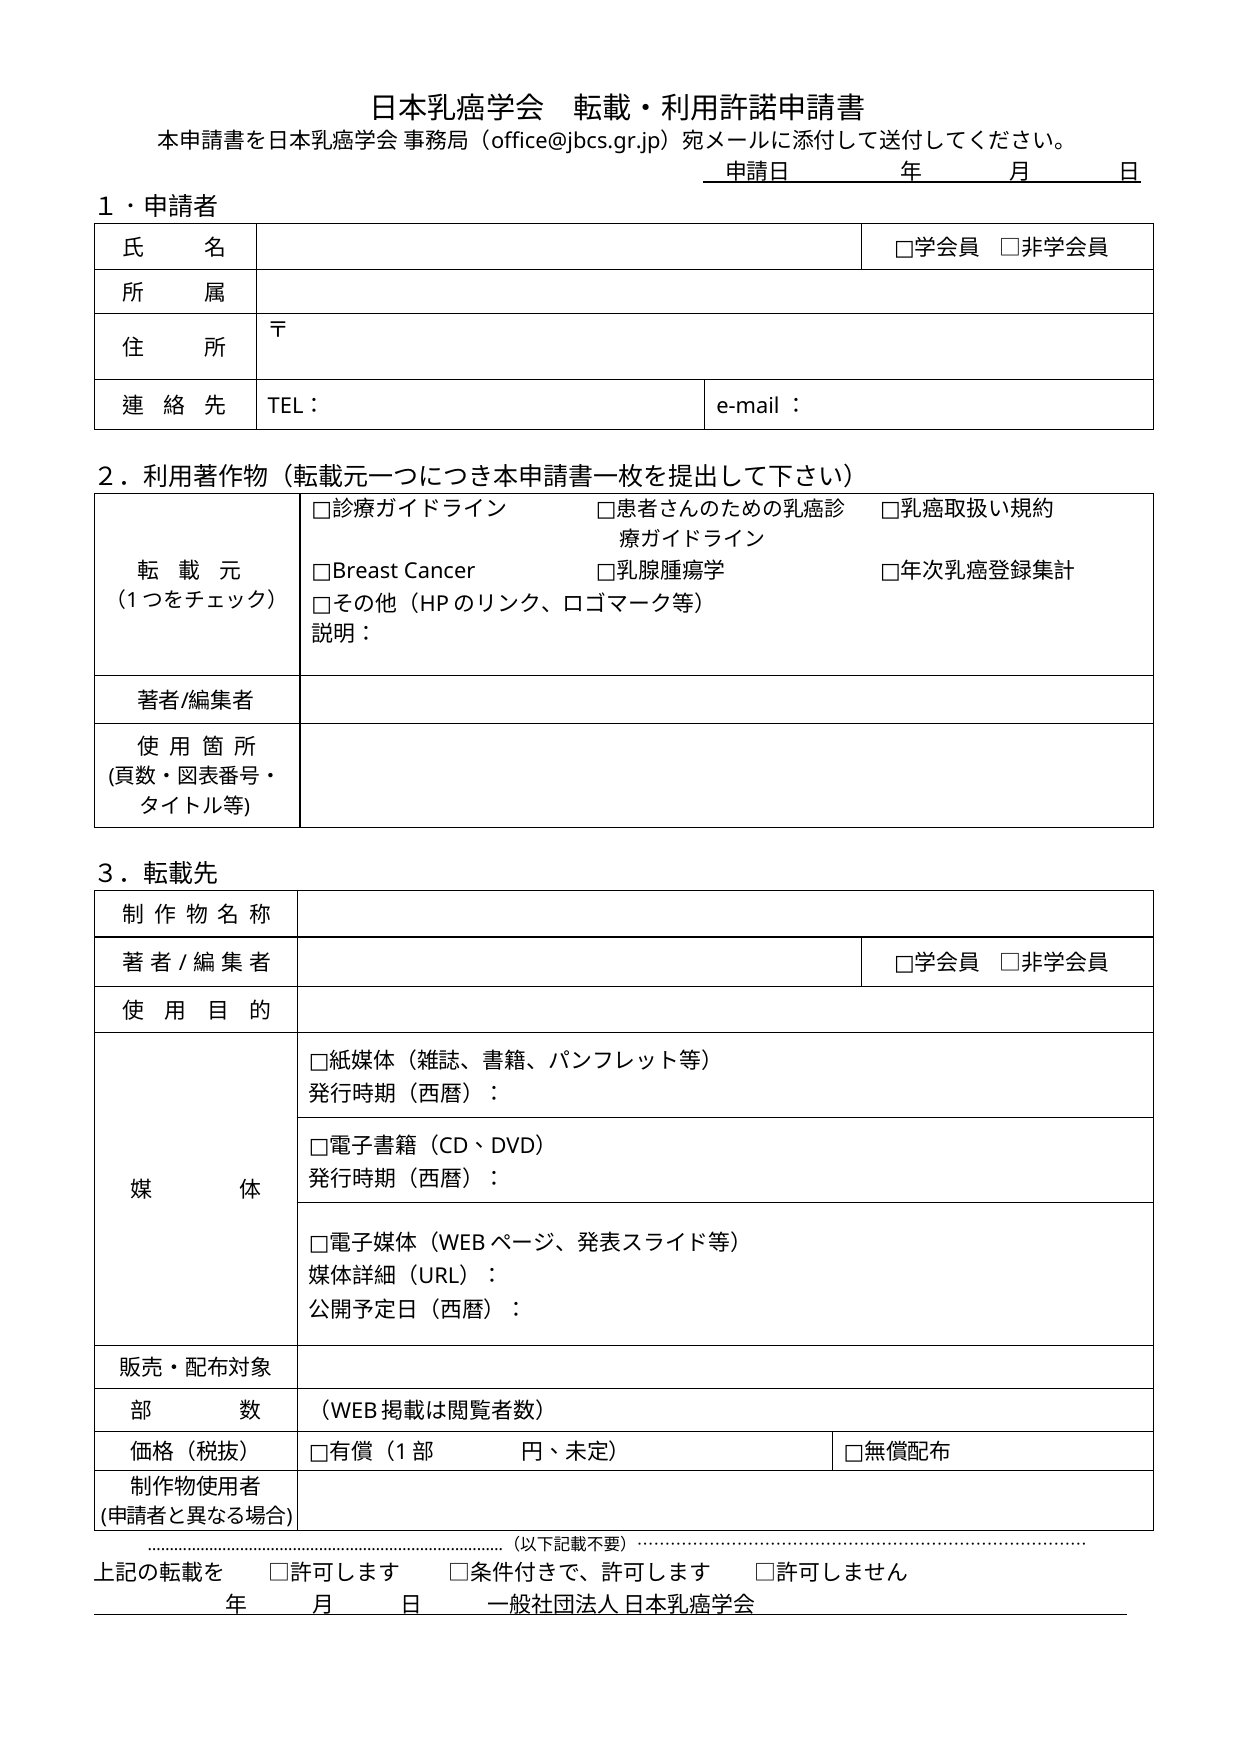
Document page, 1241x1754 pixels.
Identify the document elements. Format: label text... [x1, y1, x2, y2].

table_cell [301, 676, 1153, 723]
table_header 制作物名称 [95, 891, 297, 936]
table_cell 連絡先 [95, 380, 256, 429]
table_cell TEL： [257, 380, 704, 429]
table_cell [298, 1346, 1153, 1388]
table_cell [298, 987, 1153, 1032]
text 上記の転載を □許可します □条件付きで、許可します □許可しません [94, 1555, 1140, 1587]
text 日本乳癌学会 転載・利用許諾申請書 [94, 84, 1140, 127]
table_cell □その他（HPのリンク、ロゴマーク等） 説明： [301, 588, 1153, 675]
table_cell □電子媒体（WEBページ、発表スライド等） 媒体詳細（URL）： 公開予定日（西暦）： [298, 1203, 1153, 1345]
table_header □患者さんのための乳癌診療ガイドライン [584, 494, 869, 552]
table_header [257, 224, 861, 269]
table_header □診療ガイドライン [301, 494, 584, 552]
table_header 転載元 （1つをチェック） [95, 494, 299, 675]
table_cell [298, 938, 861, 986]
table_cell □Breast Cancer [301, 552, 584, 587]
table_cell 部 数 [95, 1389, 297, 1431]
table_cell 使用目的 [95, 987, 297, 1032]
table_cell □乳腺腫瘍学 [584, 552, 869, 587]
table_cell [298, 1471, 1153, 1530]
table_cell 〒 [257, 314, 1153, 379]
table_cell □紙媒体（雑誌、書籍、パンフレット等） 発行時期（西暦）： [298, 1033, 1153, 1117]
table_cell 所属 [95, 270, 256, 313]
text ３．転載先 [94, 853, 1140, 890]
table_cell 価格（税抜） [95, 1432, 297, 1470]
table_cell e-mail ： [705, 380, 1153, 429]
table_cell 住所 [95, 314, 256, 379]
text ………………………………………………………………………（以下記載不要）……………………………………………………………………… [94, 1531, 1140, 1555]
table_cell □学会員 □非学会員 [862, 938, 1153, 986]
table_cell 制作物使用者 (申請者と異なる場合) [95, 1471, 297, 1530]
table_cell [301, 724, 1153, 827]
text 申請日 年 月 日 [94, 154, 1140, 185]
table_cell □年次乳癌登録集計 [869, 552, 1153, 587]
table_cell 著者/編集者 [95, 676, 299, 723]
table_cell 販売・配布対象 [95, 1346, 297, 1388]
table_cell □電子書籍（CD、DVD） 発行時期（西暦）： [298, 1118, 1153, 1202]
text ２．利用著作物（転載元一つにつき本申請書一枚を提出して下さい） [94, 455, 1140, 492]
table_cell 著者/編集者 [95, 938, 297, 986]
table_header [298, 891, 1153, 936]
table_header 氏名 [95, 224, 256, 269]
table_cell 使用箇所 (頁数・図表番号・タイトル等) [95, 724, 299, 827]
table_cell [257, 270, 1153, 313]
table_cell 媒 体 [95, 1033, 297, 1345]
table_cell □無償配布 [833, 1432, 1153, 1470]
table_cell □有償（1部 円、未定） [298, 1432, 832, 1470]
table_cell （WEB掲載は閲覧者数） [298, 1389, 1153, 1431]
table_header □乳癌取扱い規約 [869, 494, 1153, 552]
text 年 月 日 一般社団法人 日本乳癌学会 [94, 1587, 1140, 1618]
text １．申請者 [94, 185, 1140, 223]
text 本申請書を日本乳癌学会 事務局（office@jbcs.gr.jp）宛メールに添付して送付してください。 [94, 127, 1140, 154]
table_header □学会員 □非学会員 [862, 224, 1153, 269]
